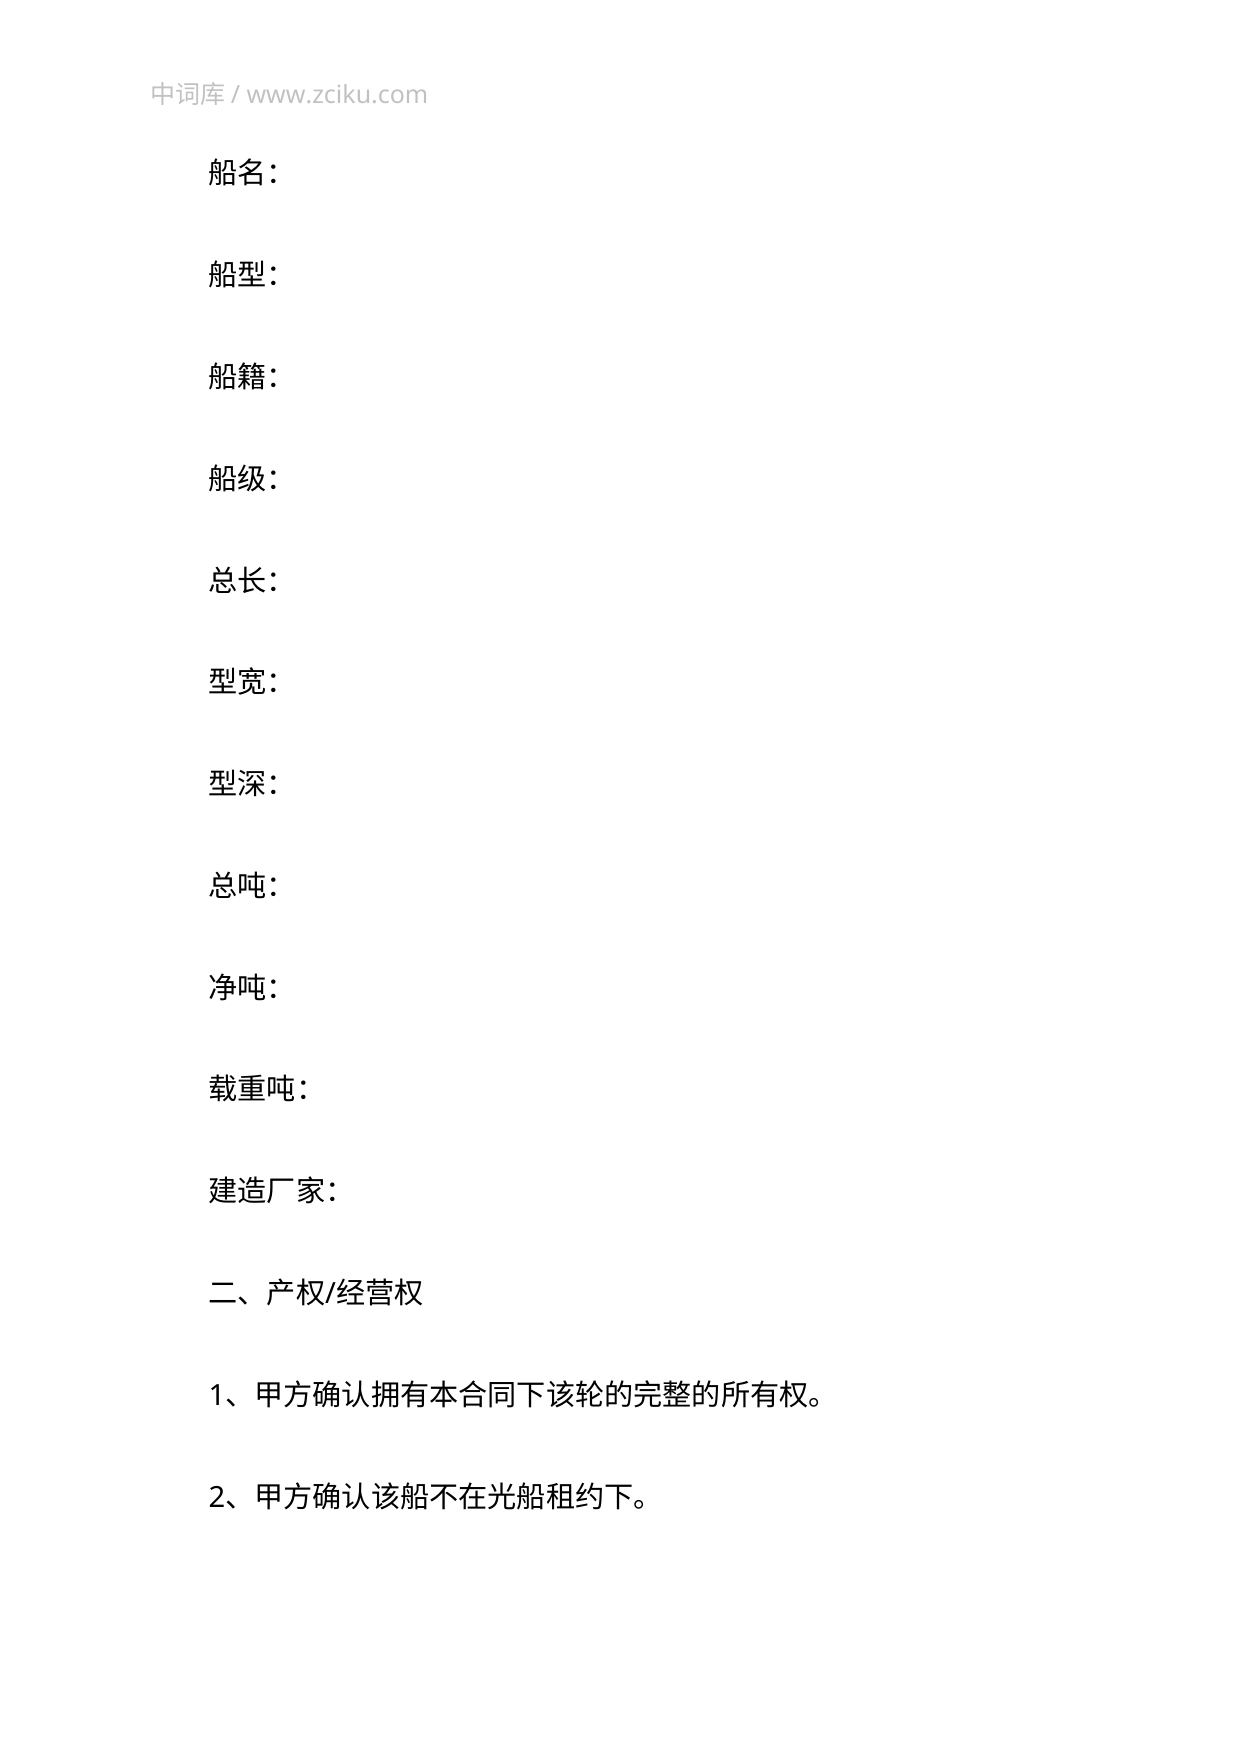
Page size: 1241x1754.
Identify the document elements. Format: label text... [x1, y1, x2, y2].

text 船型： [150, 252, 1090, 294]
text 船级： [150, 455, 1090, 498]
text 净吨： [150, 964, 1090, 1006]
text 船籍： [150, 353, 1090, 396]
text 建造厂家： [150, 1168, 1090, 1210]
text 总吨： [150, 862, 1090, 905]
text 型深： [150, 761, 1090, 803]
text 总长： [150, 557, 1090, 599]
text 型宽： [150, 659, 1090, 701]
text 载重吨： [150, 1066, 1090, 1108]
text 船名： [150, 150, 1090, 192]
text 1、甲方确认拥有本合同下该轮的完整的所有权。 [150, 1371, 1090, 1414]
text 2、甲方确认该船不在光船租约下。 [150, 1473, 1090, 1516]
text 二、产权/经营权 [150, 1269, 1090, 1312]
